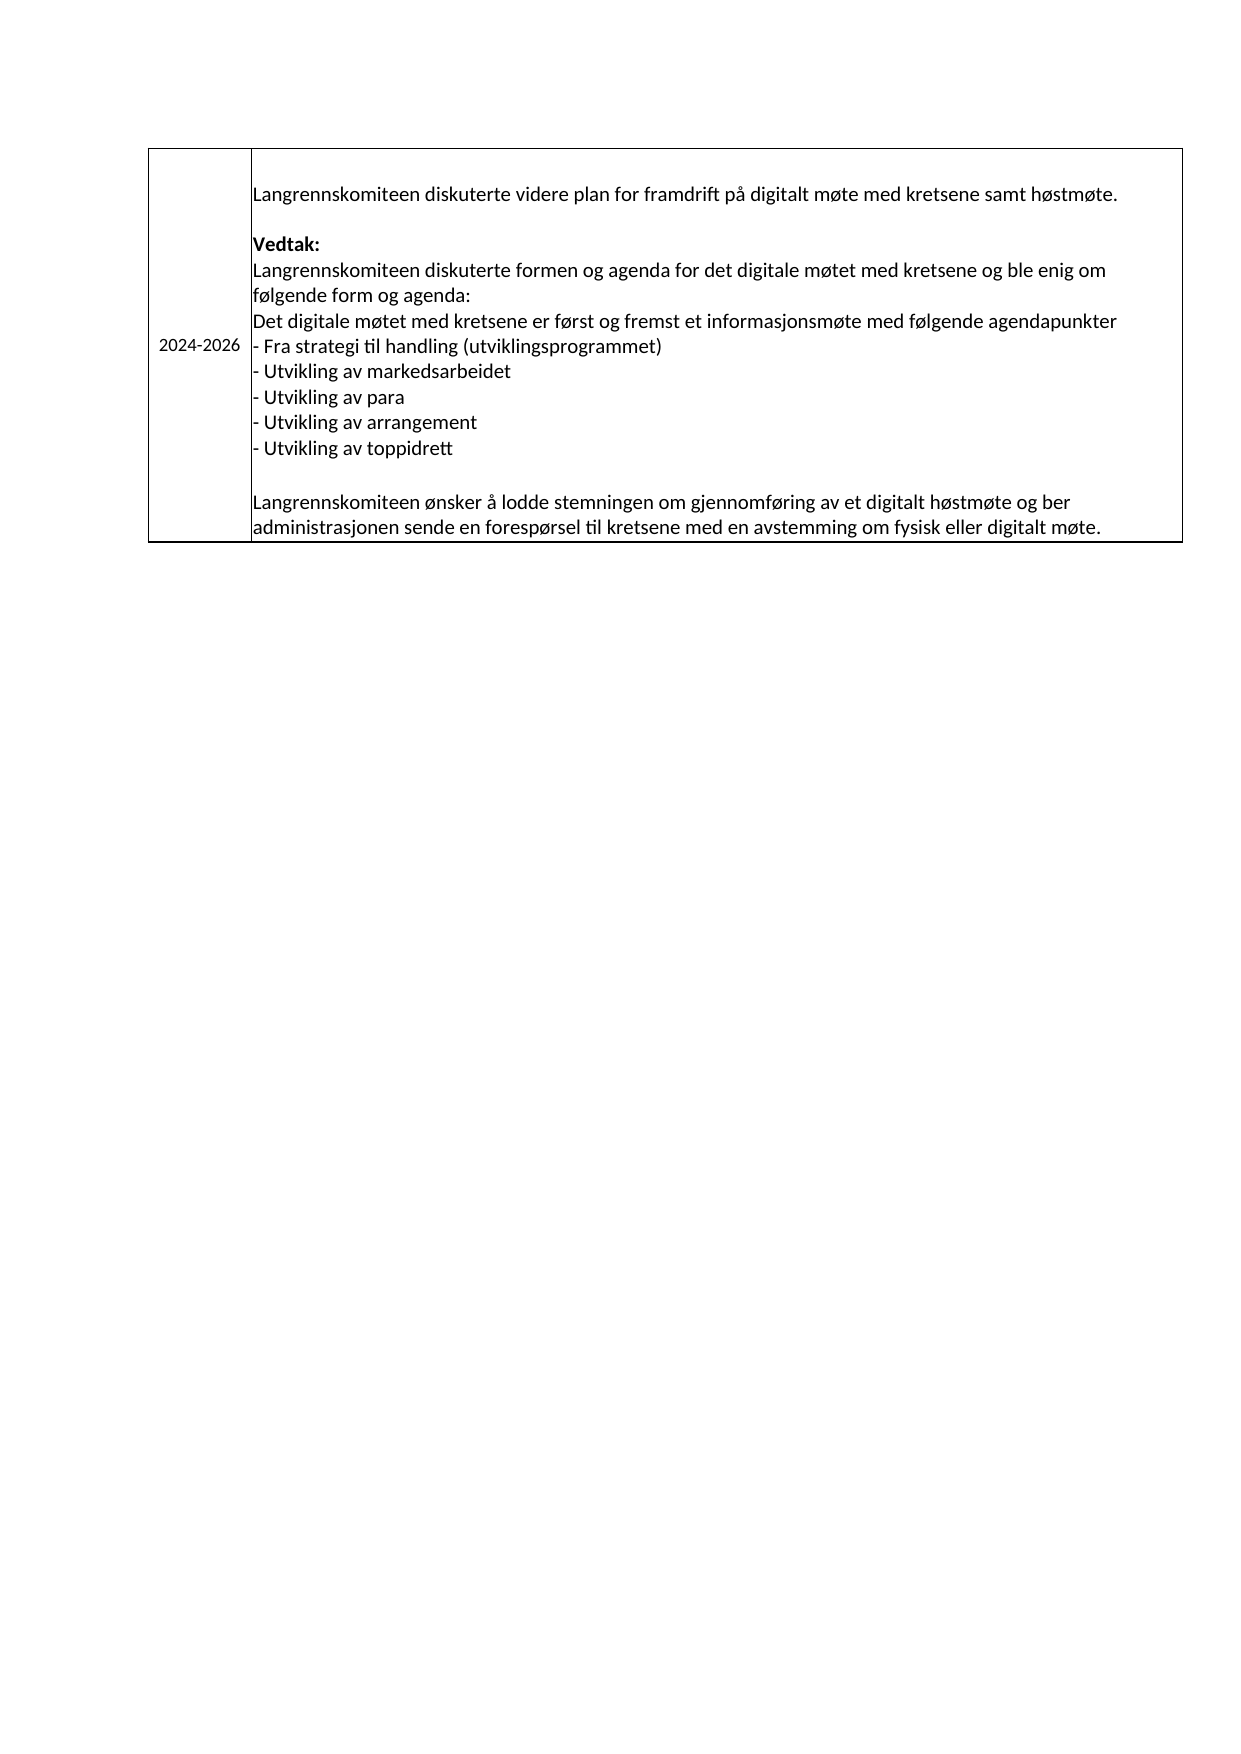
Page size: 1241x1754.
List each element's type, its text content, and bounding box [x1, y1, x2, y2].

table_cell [252, 149, 1182, 541]
table_cell 29/3 2024-2026 [149, 149, 251, 541]
